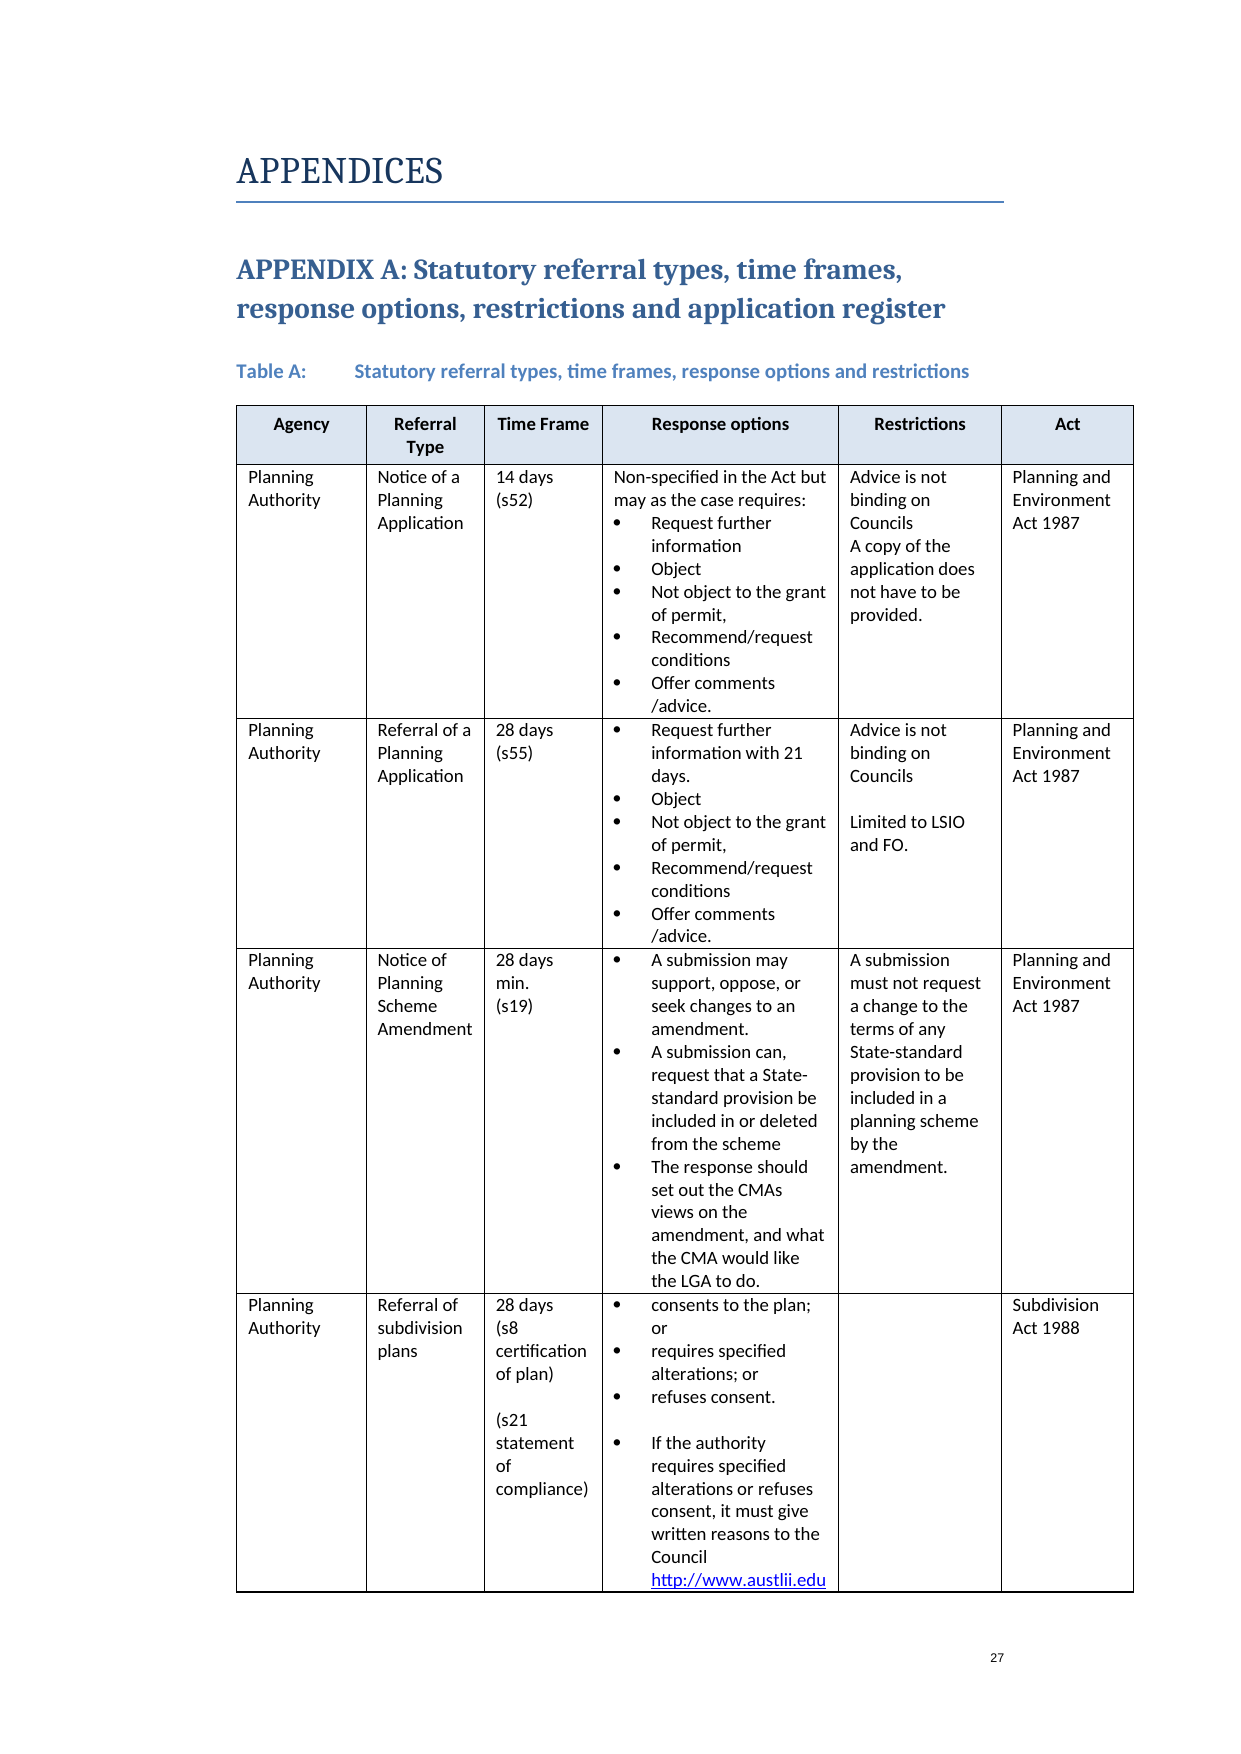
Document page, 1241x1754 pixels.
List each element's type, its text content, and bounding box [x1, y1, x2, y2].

table_cell Advice is not binding on Councils A copy of the application does not have to be provided. [839, 465, 1001, 717]
table_cell Notice of Planning Scheme Amendment [367, 949, 484, 1292]
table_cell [485, 1294, 602, 1591]
table_cell Advice is not binding on Councils Limited to LSIO and FO. [839, 719, 1001, 948]
table_header Restrictions [839, 406, 1001, 464]
table_cell Request further information with 21 days. Object Not object to the grant of permit, Recommend/request conditions Offer comments /advice. [603, 719, 838, 948]
text Table A: Statutory referral types, time frames, response options and restrictions [236, 359, 1004, 384]
table_header Response options [603, 406, 838, 464]
table_cell 28 days min. (s19) [485, 949, 602, 1292]
table_cell A submission must not request a change to the terms of any State-standard provision to be included in a planning scheme by the amendment. [839, 949, 1001, 1292]
table_header Act [1002, 406, 1133, 464]
table_cell Referral of a Planning Application [367, 719, 484, 948]
table_cell 14 days (s52) [485, 465, 602, 717]
table_cell Planning and Environment Act 1987 [1002, 719, 1133, 948]
table_cell Planning and Environment Act 1987 [1002, 465, 1133, 717]
table_cell Planning and Environment Act 1987 [1002, 949, 1133, 1292]
table_cell Planning Authority [237, 949, 366, 1292]
table_header Agency [237, 406, 366, 464]
subtitle APPENDIX A: Statutory referral types, time frames, response options, restrictions and application register [236, 253, 1004, 326]
table_cell [839, 1294, 1001, 1591]
table_cell Referral of subdivision plans [367, 1294, 484, 1591]
table_cell Planning Authority [237, 465, 366, 717]
table_cell Planning Authority [237, 1294, 366, 1591]
table_cell Subdivision Act 1988 [1002, 1294, 1133, 1591]
table_cell Non-specified in the Act but may as the case requires: Request further information Object Not object to the grant of permit, Recommend/request conditions Offer comments /advice. [603, 465, 838, 717]
table_header Referral Type [367, 406, 484, 464]
table_cell Planning Authority [237, 719, 366, 948]
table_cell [603, 1294, 838, 1591]
title APPENDICES [236, 150, 1004, 201]
table_cell Notice of a Planning Application [367, 465, 484, 717]
table_cell 28 days (s55) [485, 719, 602, 948]
table_cell A submission may support, oppose, or seek changes to an amendment. A submission can, request that a State-standard provision be included in or deleted from the scheme The response should set out the CMAs views on the amendment, and what the CMA would like the LGA to do. [603, 949, 838, 1292]
table_header Time Frame [485, 406, 602, 464]
